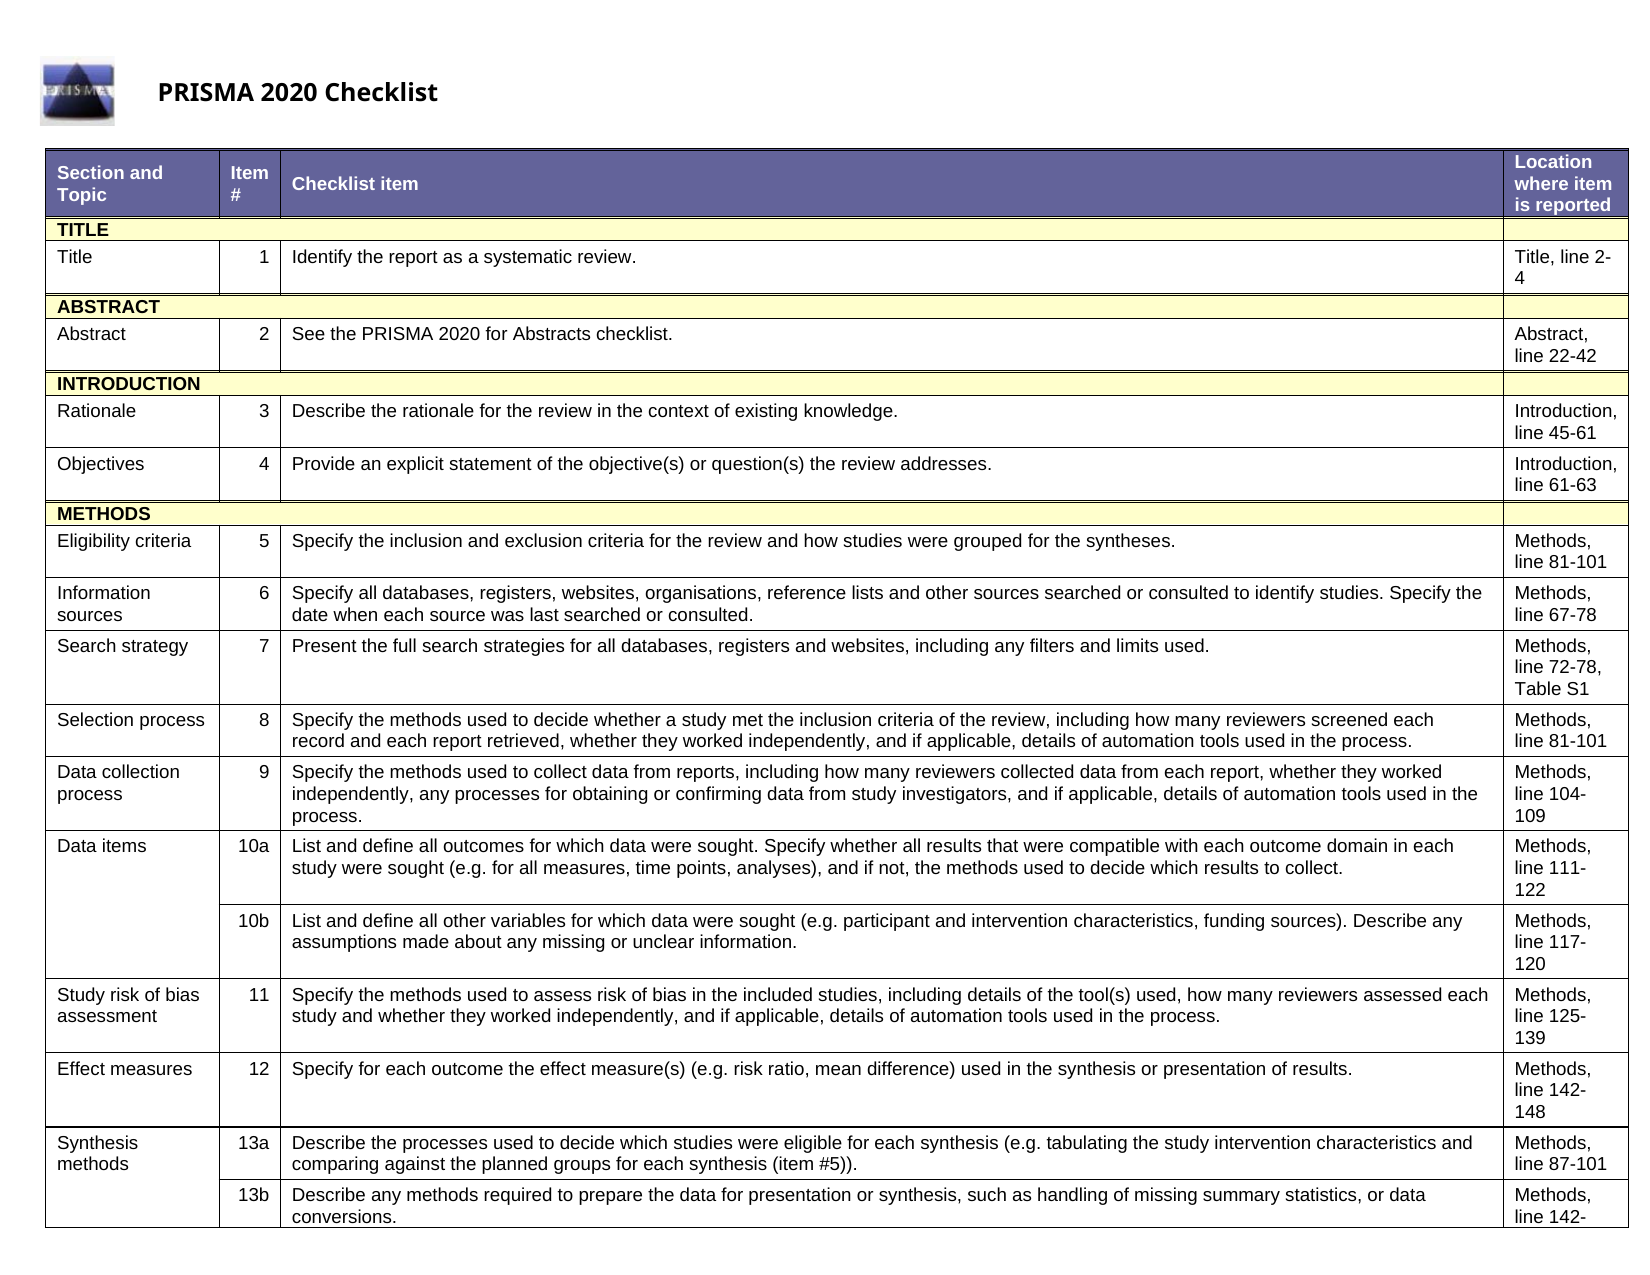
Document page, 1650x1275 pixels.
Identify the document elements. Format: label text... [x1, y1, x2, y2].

table_cell Describe any methods required to prepare the data for presentation or synthesis, such as handling of missing summary statistics, or data conversions. [281, 1180, 1503, 1227]
table_cell Methods, line 117-120 [1504, 905, 1628, 978]
table_cell Specify for each outcome the effect measure(s) (e.g. risk ratio, mean difference) used in the synthesis or presentation of results. [281, 1053, 1503, 1126]
table_header Checklist item [281, 151, 1503, 216]
table_cell [1504, 503, 1628, 524]
table_cell INTRODUCTION [46, 373, 1503, 395]
table_cell 12 [220, 1053, 280, 1126]
table_cell 3 [220, 396, 280, 447]
table_cell 10a [220, 831, 280, 904]
table_cell Abstract, line 22-42 [1504, 319, 1628, 370]
table_cell 9 [220, 757, 280, 830]
table_cell Specify all databases, registers, websites, organisations, reference lists and other sources searched or consulted to identify studies. Specify the date when each source was last searched or consulted. [281, 578, 1503, 629]
table_cell 8 [220, 705, 280, 756]
picture [39, 56, 115, 126]
table_cell Present the full search strategies for all databases, registers and websites, including any filters and limits used. [281, 631, 1503, 703]
table_cell Methods, line 142-146 [1504, 1180, 1628, 1227]
table_cell Effect measures [46, 1053, 219, 1126]
table_cell See the PRISMA 2020 for Abstracts checklist. [281, 319, 1503, 370]
table_cell 6 [220, 578, 280, 629]
table_cell Specify the methods used to decide whether a study met the inclusion criteria of the review, including how many reviewers screened each record and each report retrieved, whether they worked independently, and if applicable, details of automation tools used in the process. [281, 705, 1503, 756]
table_cell Objectives [46, 448, 219, 500]
table_cell Title [46, 241, 219, 293]
table_cell Identify the report as a systematic review. [281, 241, 1503, 293]
table_cell Specify the inclusion and exclusion criteria for the review and how studies were grouped for the syntheses. [281, 526, 1503, 577]
table_cell Information sources [46, 578, 219, 629]
table_cell Describe the rationale for the review in the context of existing knowledge. [281, 396, 1503, 447]
table_cell Methods, line 125-139 [1504, 979, 1628, 1052]
table_cell Data items [46, 831, 219, 978]
table_cell Introduction, line 45-61 [1504, 396, 1628, 447]
table_cell Synthesis methods [46, 1128, 219, 1227]
table_cell Methods, line 72-78, Table S1 [1504, 631, 1628, 703]
table_cell 13a [220, 1128, 280, 1179]
table_cell List and define all other variables for which data were sought (e.g. participant and intervention characteristics, funding sources). Describe any assumptions made about any missing or unclear information. [281, 905, 1503, 978]
table_cell Methods, line 67-78 [1504, 578, 1628, 629]
table_cell Specify the methods used to assess risk of bias in the included studies, including details of the tool(s) used, how many reviewers assessed each study and whether they worked independently, and if applicable, details of automation tools used in the process. [281, 979, 1503, 1052]
table_cell 7 [220, 631, 280, 703]
table_cell 11 [220, 979, 280, 1052]
table_cell 10b [220, 905, 280, 978]
table_cell Methods, line 81-101 [1504, 526, 1628, 577]
table_cell Methods, line 104-109 [1504, 757, 1628, 830]
table_cell Search strategy [46, 631, 219, 703]
table_cell Specify the methods used to collect data from reports, including how many reviewers collected data from each report, whether they worked independently, any processes for obtaining or confirming data from study investigators, and if applicable, details of automation tools used in the process. [281, 757, 1503, 830]
table_cell TITLE [46, 219, 1503, 240]
table_cell ABSTRACT [46, 296, 1503, 318]
table_header Location where item is reported [1504, 151, 1628, 216]
table_cell [1504, 373, 1628, 395]
table_header Item # [220, 151, 280, 216]
table_cell [1504, 219, 1628, 240]
table_cell 2 [220, 319, 280, 370]
table_cell Eligibility criteria [46, 526, 219, 577]
table_cell METHODS [46, 503, 1503, 524]
table_cell Abstract [46, 319, 219, 370]
table_cell Study risk of bias assessment [46, 979, 219, 1052]
table_cell Data collection process [46, 757, 219, 830]
table_cell 1 [220, 241, 280, 293]
table_cell 13b [220, 1180, 280, 1227]
table_header Section and Topic [46, 151, 219, 216]
table_cell Title, line 2-4 [1504, 241, 1628, 293]
table_cell Methods, line 142-148 [1504, 1053, 1628, 1126]
table_cell Methods, line 87-101 [1504, 1128, 1628, 1179]
table_cell Methods, line 81-101 [1504, 705, 1628, 756]
table_cell Rationale [46, 396, 219, 447]
table_cell [1504, 296, 1628, 318]
table_cell Introduction, line 61-63 [1504, 448, 1628, 500]
table_cell 4 [220, 448, 280, 500]
table_cell Provide an explicit statement of the objective(s) or question(s) the review addresses. [281, 448, 1503, 500]
table_cell Selection process [46, 705, 219, 756]
table_cell Methods, line 111-122 [1504, 831, 1628, 904]
table_cell List and define all outcomes for which data were sought. Specify whether all results that were compatible with each outcome domain in each study were sought (e.g. for all measures, time points, analyses), and if not, the methods used to decide which results to collect. [281, 831, 1503, 904]
table_cell Describe the processes used to decide which studies were eligible for each synthesis (e.g. tabulating the study intervention characteristics and comparing against the planned groups for each synthesis (item #5)). [281, 1128, 1503, 1179]
table_cell 5 [220, 526, 280, 577]
